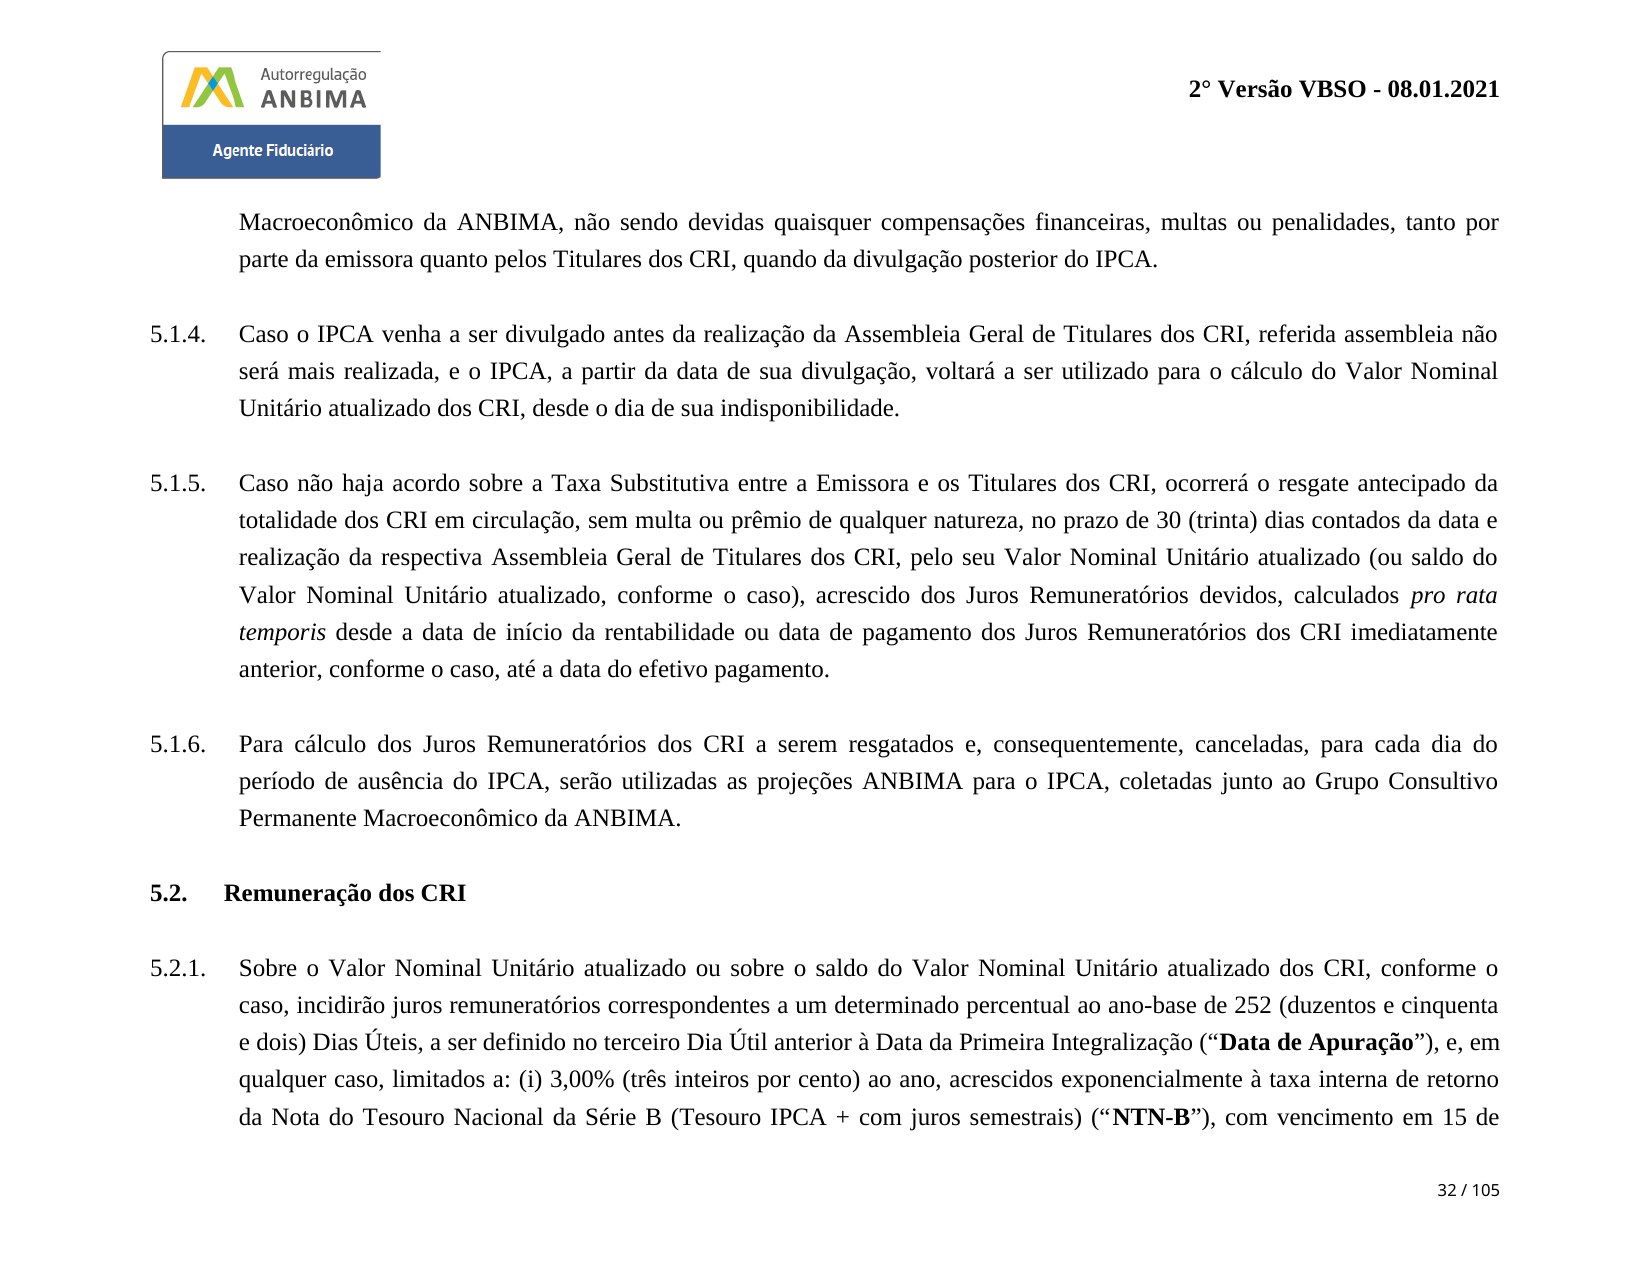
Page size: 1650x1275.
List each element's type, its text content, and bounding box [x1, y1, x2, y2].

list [150, 207, 1500, 273]
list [150, 953, 1500, 1131]
list Para cálculo dos Juros Remuneratórios dos CRI a serem resgatados e, consequentemente, canceladas, para cada dia do período de ausência do IPCA, serão utilizadas as projeções ANBIMA para o IPCA, coletadas junto ao Grupo Consultivo Permanente Macroeconômico da ANBIMA. [150, 729, 1500, 832]
list Caso não haja acordo sobre a Taxa Substitutiva entre a Emissora e os Titulares dos CRI, ocorrerá o resgate antecipado da totalidade dos CRI em circulação, sem multa ou prêmio de qualquer natureza, no prazo de 30 (trinta) dias contados da data e realização da respectiva Assembleia Geral de Titulares dos CRI, pelo seu Valor Nominal Unitário atualizado (ou saldo do Valor Nominal Unitário atualizado, conforme o caso), acrescido dos Juros Remuneratórios devidos, calculados pro rata temporis desde a data de início da rentabilidade ou data de pagamento dos Juros Remuneratórios dos CRI imediatamente anterior, conforme o caso, até a data do efetivo pagamento. [150, 468, 1500, 683]
list Remuneração dos CRI [150, 878, 1500, 907]
list Caso o IPCA venha a ser divulgado antes da realização da Assembleia Geral de Titulares dos CRI, referida assembleia não será mais realizada, e o IPCA, a partir da data de sua divulgação, voltará a ser utilizado para o cálculo do Valor Nominal Unitário atualizado dos CRI, desde o dia de sua indisponibilidade. [150, 319, 1500, 422]
